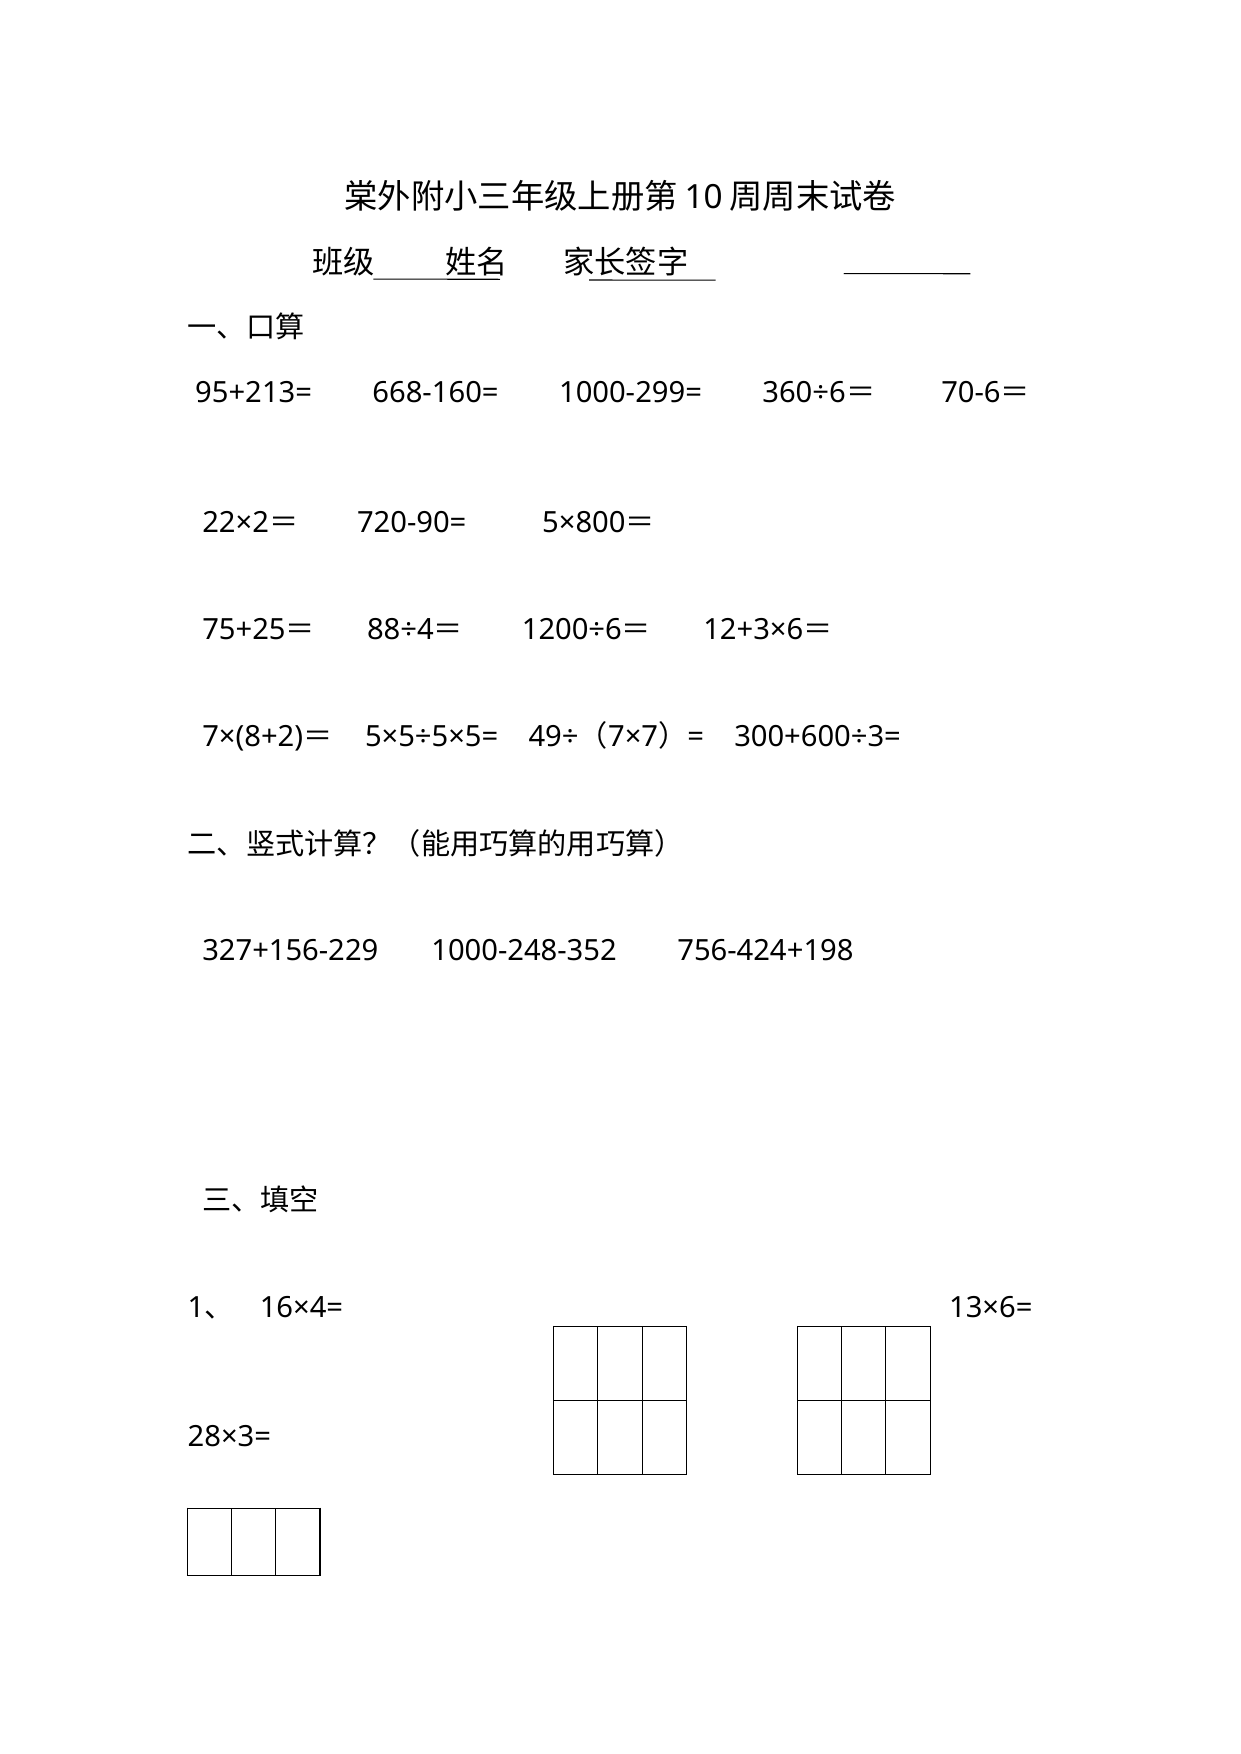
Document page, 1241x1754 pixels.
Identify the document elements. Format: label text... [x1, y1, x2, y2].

table_header [598, 1327, 642, 1400]
table_cell [554, 1401, 597, 1474]
text 棠外附小三年级上册第10周周末试卷 [187, 162, 1053, 227]
table_header [232, 1509, 275, 1574]
table_cell [643, 1401, 686, 1474]
text 1、 16×4= 13×6= 28×3= [187, 1273, 1053, 1468]
text 三、填空 [187, 1166, 1053, 1231]
text 327+156-229 1000-248-352 756-424+198 [187, 916, 1053, 981]
table_header [798, 1327, 841, 1400]
table_cell [798, 1401, 841, 1474]
table_cell [886, 1401, 930, 1474]
table_header [842, 1327, 885, 1400]
table_header [554, 1327, 597, 1400]
table_header [188, 1509, 231, 1574]
text 班级 姓名 家长签字 [187, 227, 1053, 292]
text 7×(8+2)＝ 5×5÷5×5= 49÷（7×7）= 300+600÷3= [187, 702, 1053, 767]
text 二、竖式计算？（能用巧算的用巧算） [187, 809, 1053, 874]
text 75+25＝ 88÷4＝ 1200÷6＝ 12+3×6＝ [187, 594, 1053, 659]
table_header [886, 1327, 930, 1400]
table_cell [598, 1401, 642, 1474]
text 95+213= 668-160= 1000-299= 360÷6＝ 70-6＝ 22×2＝ 720-90= 5×800＝ [187, 357, 1053, 552]
table_header [276, 1509, 319, 1574]
table_header [643, 1327, 686, 1400]
text 一、口算 [187, 292, 1053, 357]
table_cell [842, 1401, 885, 1474]
